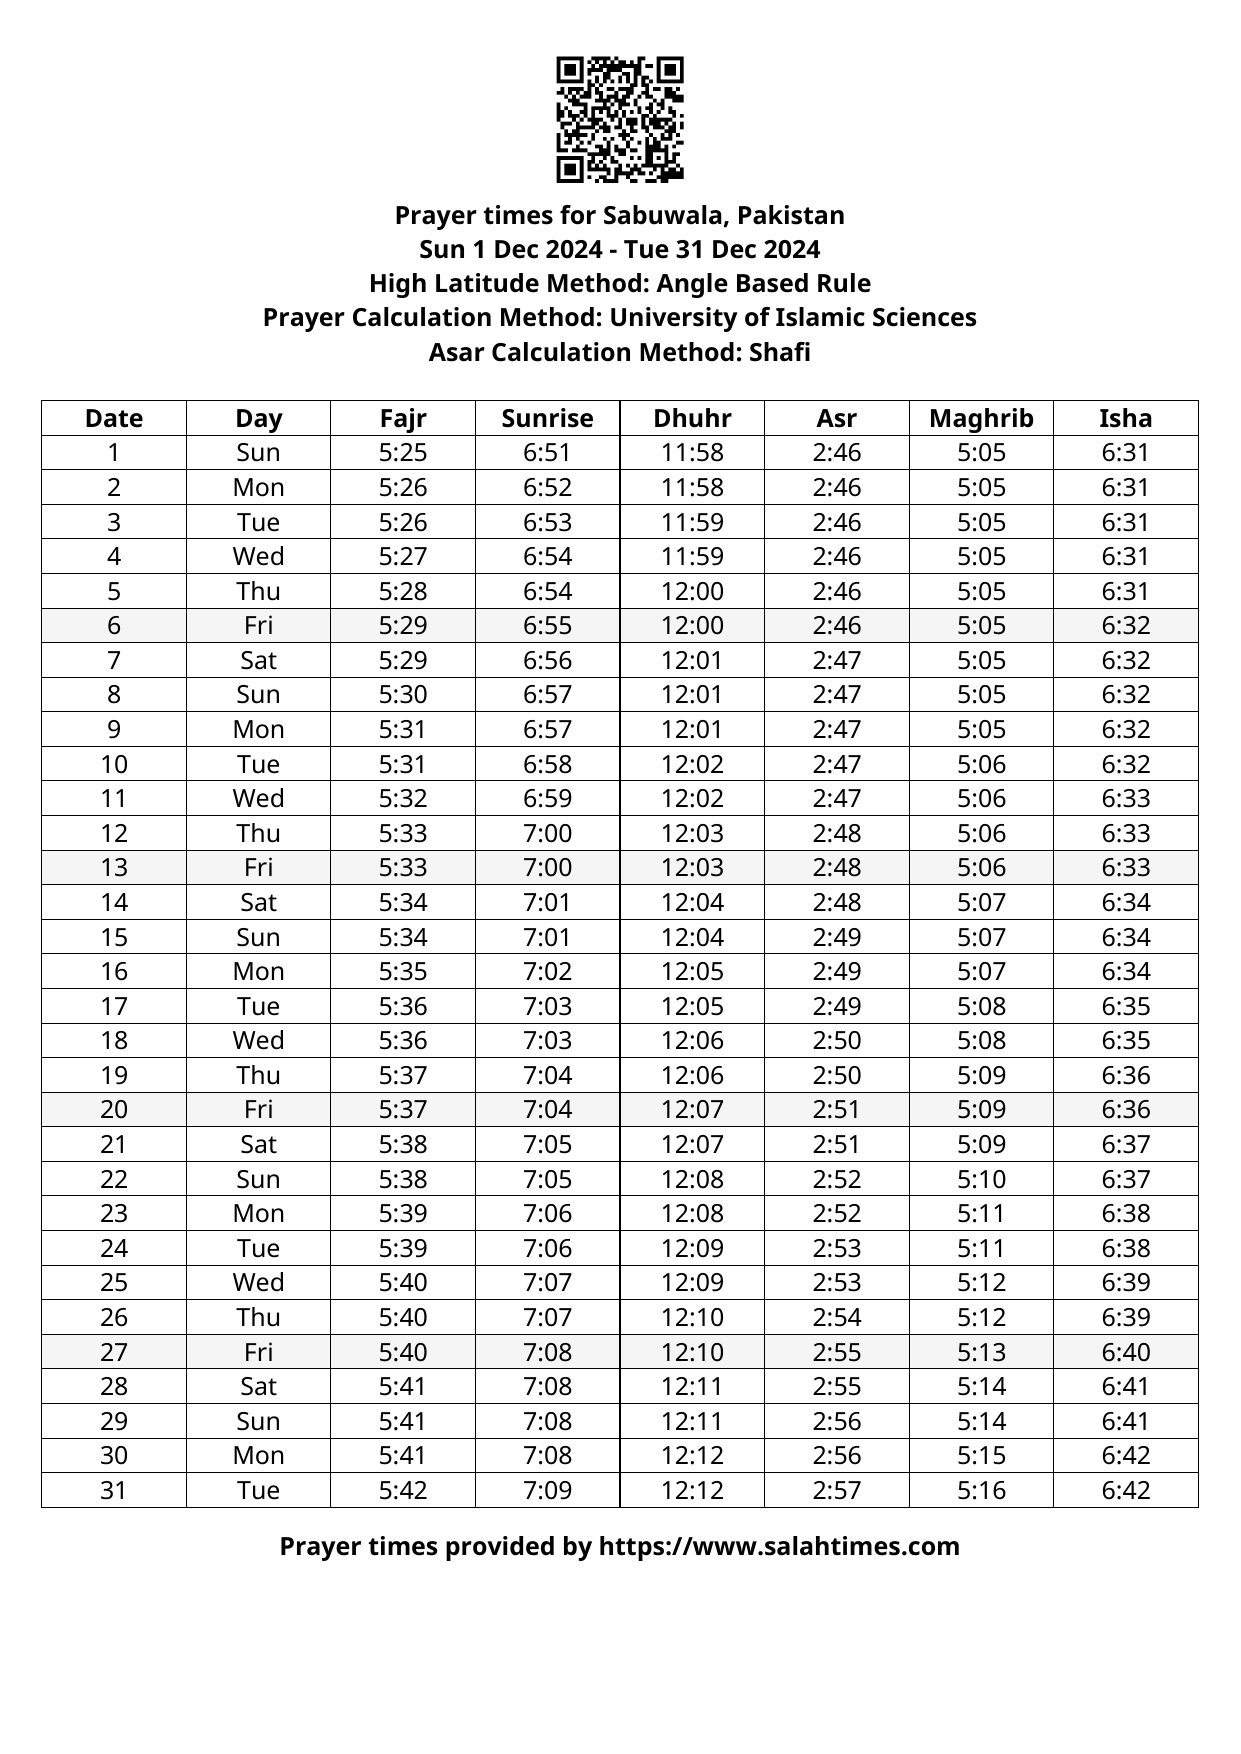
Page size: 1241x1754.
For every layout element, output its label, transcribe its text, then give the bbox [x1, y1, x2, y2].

table_cell 6:34 [1054, 954, 1198, 988]
table_cell 6:38 [1054, 1231, 1198, 1264]
table_cell 6:42 [1054, 1473, 1198, 1507]
table_cell 5:09 [910, 1127, 1053, 1161]
table_cell 2:48 [765, 816, 909, 849]
table_cell 12:12 [621, 1473, 764, 1507]
table_cell 5:16 [910, 1473, 1053, 1507]
table_cell 14 [42, 885, 186, 919]
table_cell 7:05 [476, 1127, 619, 1161]
table_header Sunrise [476, 401, 619, 434]
table_cell 12:04 [621, 920, 764, 953]
table_cell 6:37 [1054, 1127, 1198, 1161]
table_header Fajr [331, 401, 475, 434]
table_cell Thu [187, 1300, 330, 1334]
table_cell Sun [187, 678, 330, 711]
table_cell 25 [42, 1266, 186, 1299]
table_cell 12:01 [621, 712, 764, 746]
table_cell 5:26 [331, 470, 475, 504]
table_cell 5:05 [910, 678, 1053, 711]
table_cell 12:02 [621, 781, 764, 815]
table_cell 2:48 [765, 851, 909, 884]
table_cell 6:57 [476, 678, 619, 711]
table_cell 16 [42, 954, 186, 988]
table_cell 6:31 [1054, 574, 1198, 607]
text Prayer Calculation Method: University of Islamic Sciences [42, 300, 1198, 334]
table_cell 6:33 [1054, 816, 1198, 849]
table_cell 12:11 [621, 1404, 764, 1437]
table_cell 12 [42, 816, 186, 849]
table_cell 5:39 [331, 1231, 475, 1264]
table_cell 5:33 [331, 851, 475, 884]
table_cell 2:46 [765, 539, 909, 573]
table_cell 22 [42, 1162, 186, 1195]
table_cell 5:41 [331, 1404, 475, 1437]
table_cell 17 [42, 989, 186, 1022]
table_cell Tue [187, 1231, 330, 1264]
table_cell Thu [187, 1058, 330, 1092]
table_cell 11:59 [621, 539, 764, 573]
table_cell 5:12 [910, 1300, 1053, 1334]
table_cell Tue [187, 505, 330, 538]
table_cell 2:51 [765, 1093, 909, 1126]
table_cell 5:39 [331, 1196, 475, 1230]
table_cell 5:29 [331, 643, 475, 677]
table_cell 5:32 [331, 781, 475, 815]
table_cell 7:08 [476, 1439, 619, 1472]
table_cell 5:08 [910, 1024, 1053, 1057]
table_cell 12:01 [621, 678, 764, 711]
table_cell 6:32 [1054, 747, 1198, 780]
text Prayer times provided by https://www.salahtimes.com [42, 1528, 1198, 1563]
table_cell Tue [187, 1473, 330, 1507]
table_cell 5:10 [910, 1162, 1053, 1195]
table_cell 5:31 [331, 747, 475, 780]
table_cell 23 [42, 1196, 186, 1230]
table_cell 7:08 [476, 1369, 619, 1403]
table_cell 6:58 [476, 747, 619, 780]
table_cell 6:35 [1054, 989, 1198, 1022]
table_cell 5:07 [910, 920, 1053, 953]
text High Latitude Method: Angle Based Rule [42, 266, 1198, 300]
table_cell 2:51 [765, 1127, 909, 1161]
table_cell 21 [42, 1127, 186, 1161]
table_cell 7:03 [476, 1024, 619, 1057]
table_cell 6:54 [476, 539, 619, 573]
table_cell 5:34 [331, 920, 475, 953]
table_cell 6:35 [1054, 1024, 1198, 1057]
table_cell 2:49 [765, 920, 909, 953]
table_cell 2:49 [765, 954, 909, 988]
table_cell 5:38 [331, 1127, 475, 1161]
table_cell 2:54 [765, 1300, 909, 1334]
table_cell 11:59 [621, 505, 764, 538]
table_cell 6:52 [476, 470, 619, 504]
table_cell 6:32 [1054, 643, 1198, 677]
table_cell 11:58 [621, 470, 764, 504]
table_cell 6:59 [476, 781, 619, 815]
text Sun 1 Dec 2024 - Tue 31 Dec 2024 [42, 232, 1198, 266]
table_cell 5 [42, 574, 186, 607]
table_cell 5:34 [331, 885, 475, 919]
table_cell 6:36 [1054, 1058, 1198, 1092]
table_cell Sun [187, 1162, 330, 1195]
table_cell Sat [187, 643, 330, 677]
table_cell 8 [42, 678, 186, 711]
table_cell 5:05 [910, 505, 1053, 538]
table_cell 2:53 [765, 1266, 909, 1299]
table_cell 12:07 [621, 1093, 764, 1126]
table_cell 5:09 [910, 1093, 1053, 1126]
table_cell 6:54 [476, 574, 619, 607]
table_cell 7:01 [476, 885, 619, 919]
table_cell 5:37 [331, 1058, 475, 1092]
table_cell 12:02 [621, 747, 764, 780]
table_cell Sat [187, 885, 330, 919]
table_cell 5:40 [331, 1335, 475, 1368]
table_cell 13 [42, 851, 186, 884]
table_cell 7:06 [476, 1231, 619, 1264]
table_cell 5:05 [910, 470, 1053, 504]
table_cell 2:47 [765, 747, 909, 780]
table_cell Mon [187, 1196, 330, 1230]
table_cell 12:05 [621, 989, 764, 1022]
table_cell 5:06 [910, 747, 1053, 780]
table_cell 5:06 [910, 816, 1053, 849]
table_cell 31 [42, 1473, 186, 1507]
table_cell 6:31 [1054, 539, 1198, 573]
table_cell 2:55 [765, 1335, 909, 1368]
table_cell 5:28 [331, 574, 475, 607]
table_cell Sat [187, 1369, 330, 1403]
table_cell 2:47 [765, 643, 909, 677]
table_cell 12:05 [621, 954, 764, 988]
table_cell Mon [187, 712, 330, 746]
table_cell 12:06 [621, 1024, 764, 1057]
table_cell 6:57 [476, 712, 619, 746]
table_cell 27 [42, 1335, 186, 1368]
table_cell 12:01 [621, 643, 764, 677]
table_cell 2:52 [765, 1196, 909, 1230]
table_cell Thu [187, 816, 330, 849]
table_cell 12:11 [621, 1369, 764, 1403]
table_cell 2:47 [765, 781, 909, 815]
text Asar Calculation Method: Shafi [42, 334, 1198, 368]
table_cell 5:08 [910, 989, 1053, 1022]
table_cell 6:33 [1054, 851, 1198, 884]
table_cell 2:47 [765, 712, 909, 746]
table_cell 6:41 [1054, 1404, 1198, 1437]
table_cell 5:06 [910, 851, 1053, 884]
table_cell 6 [42, 609, 186, 642]
table_cell 5:14 [910, 1404, 1053, 1437]
table_cell 5:35 [331, 954, 475, 988]
table_cell 5:33 [331, 816, 475, 849]
table_cell 5:41 [331, 1369, 475, 1403]
table_cell 11 [42, 781, 186, 815]
table_cell 7:01 [476, 920, 619, 953]
table_cell Sat [187, 1127, 330, 1161]
table_cell 6:55 [476, 609, 619, 642]
table_cell Mon [187, 954, 330, 988]
table_cell 6:32 [1054, 678, 1198, 711]
table_header Maghrib [910, 401, 1053, 434]
table_cell Fri [187, 1335, 330, 1368]
table_cell 2:50 [765, 1058, 909, 1092]
table_cell 6:41 [1054, 1369, 1198, 1403]
table_cell 6:32 [1054, 712, 1198, 746]
table_cell 7:00 [476, 851, 619, 884]
table_cell 12:06 [621, 1058, 764, 1092]
table_cell 5:07 [910, 885, 1053, 919]
table_header Dhuhr [621, 401, 764, 434]
table_header Day [187, 401, 330, 434]
table_cell 12:07 [621, 1127, 764, 1161]
table_cell 7:04 [476, 1058, 619, 1092]
table_header Date [42, 401, 186, 434]
table_cell 5:11 [910, 1231, 1053, 1264]
table_cell 6:53 [476, 505, 619, 538]
table_cell Sun [187, 920, 330, 953]
table_cell Fri [187, 609, 330, 642]
table_cell 10 [42, 747, 186, 780]
table_cell 5:26 [331, 505, 475, 538]
table_cell 4 [42, 539, 186, 573]
table_cell 2:48 [765, 885, 909, 919]
table_cell 11:58 [621, 436, 764, 469]
table_cell 7:08 [476, 1335, 619, 1368]
table_cell 2:46 [765, 609, 909, 642]
table_cell 18 [42, 1024, 186, 1057]
table_cell 20 [42, 1093, 186, 1126]
table_cell 5:05 [910, 539, 1053, 573]
table_header Isha [1054, 401, 1198, 434]
table_cell 7:06 [476, 1196, 619, 1230]
table_cell 2:49 [765, 989, 909, 1022]
table_cell 2:46 [765, 470, 909, 504]
table_cell 5:36 [331, 989, 475, 1022]
table_cell Wed [187, 1266, 330, 1299]
table_cell 6:34 [1054, 885, 1198, 919]
table_cell Thu [187, 574, 330, 607]
table_cell Sun [187, 1404, 330, 1437]
table_cell 5:25 [331, 436, 475, 469]
table_cell 6:36 [1054, 1093, 1198, 1126]
table_cell 6:51 [476, 436, 619, 469]
table_cell 2:53 [765, 1231, 909, 1264]
table_cell 7:07 [476, 1300, 619, 1334]
table_cell 6:42 [1054, 1439, 1198, 1472]
table_cell 5:13 [910, 1335, 1053, 1368]
table_cell 6:39 [1054, 1300, 1198, 1334]
table_cell 6:38 [1054, 1196, 1198, 1230]
table_cell 12:00 [621, 609, 764, 642]
table_cell 5:40 [331, 1300, 475, 1334]
table_cell Sun [187, 436, 330, 469]
table_cell 5:05 [910, 609, 1053, 642]
table_cell 5:15 [910, 1439, 1053, 1472]
table_cell 5:05 [910, 436, 1053, 469]
table_cell 5:41 [331, 1439, 475, 1472]
table_cell 12:09 [621, 1266, 764, 1299]
table_cell 7:02 [476, 954, 619, 988]
table_cell 6:31 [1054, 436, 1198, 469]
table_cell 5:31 [331, 712, 475, 746]
table_cell 15 [42, 920, 186, 953]
table_cell 12:08 [621, 1162, 764, 1195]
table_cell 7:04 [476, 1093, 619, 1126]
table_cell Tue [187, 989, 330, 1022]
table_cell 5:37 [331, 1093, 475, 1126]
table_cell Wed [187, 1024, 330, 1057]
table_cell 1 [42, 436, 186, 469]
table_cell 6:32 [1054, 609, 1198, 642]
table_cell 26 [42, 1300, 186, 1334]
table_cell Mon [187, 470, 330, 504]
table_cell 7:09 [476, 1473, 619, 1507]
table_cell 5:36 [331, 1024, 475, 1057]
table_cell Wed [187, 781, 330, 815]
table_cell 7:05 [476, 1162, 619, 1195]
table_cell 7:00 [476, 816, 619, 849]
table_cell 24 [42, 1231, 186, 1264]
table_cell 3 [42, 505, 186, 538]
table_cell 7 [42, 643, 186, 677]
table_cell 2:50 [765, 1024, 909, 1057]
table_cell Wed [187, 539, 330, 573]
table_cell 28 [42, 1369, 186, 1403]
table_cell 2:46 [765, 505, 909, 538]
table_cell 5:30 [331, 678, 475, 711]
picture [542, 41, 699, 198]
table_cell 5:11 [910, 1196, 1053, 1230]
table_cell 5:05 [910, 712, 1053, 746]
table_cell 12:00 [621, 574, 764, 607]
table_cell 5:29 [331, 609, 475, 642]
table_cell 6:31 [1054, 505, 1198, 538]
table_cell 2:46 [765, 574, 909, 607]
table_cell 6:56 [476, 643, 619, 677]
table_cell 6:37 [1054, 1162, 1198, 1195]
table_cell 5:07 [910, 954, 1053, 988]
table_cell 6:31 [1054, 470, 1198, 504]
table_cell 2:56 [765, 1439, 909, 1472]
table_cell 2:47 [765, 678, 909, 711]
table_cell 2 [42, 470, 186, 504]
table_cell 12:10 [621, 1300, 764, 1334]
table_cell 9 [42, 712, 186, 746]
table_cell 2:46 [765, 436, 909, 469]
table_cell 6:34 [1054, 920, 1198, 953]
text Prayer times for Sabuwala, Pakistan [42, 198, 1198, 232]
table_cell 2:52 [765, 1162, 909, 1195]
table_cell 7:08 [476, 1404, 619, 1437]
table_cell 5:05 [910, 574, 1053, 607]
table_cell 7:03 [476, 989, 619, 1022]
table_header Asr [765, 401, 909, 434]
table_cell 12:10 [621, 1335, 764, 1368]
table_cell 6:33 [1054, 781, 1198, 815]
table_cell 5:42 [331, 1473, 475, 1507]
table_cell Mon [187, 1439, 330, 1472]
table_cell 19 [42, 1058, 186, 1092]
table_cell 12:09 [621, 1231, 764, 1264]
table_cell 5:14 [910, 1369, 1053, 1403]
table_cell 30 [42, 1439, 186, 1472]
table_cell 2:57 [765, 1473, 909, 1507]
table_cell Fri [187, 1093, 330, 1126]
table_cell 5:27 [331, 539, 475, 573]
table_cell 5:38 [331, 1162, 475, 1195]
table_cell 12:03 [621, 816, 764, 849]
table_cell 5:40 [331, 1266, 475, 1299]
table_cell 5:09 [910, 1058, 1053, 1092]
table_cell 6:40 [1054, 1335, 1198, 1368]
table_cell 12:04 [621, 885, 764, 919]
table_cell Tue [187, 747, 330, 780]
table_cell 5:05 [910, 643, 1053, 677]
table_cell Fri [187, 851, 330, 884]
table_cell 12:12 [621, 1439, 764, 1472]
table_cell 12:03 [621, 851, 764, 884]
table_cell 2:55 [765, 1369, 909, 1403]
table_cell 29 [42, 1404, 186, 1437]
table_cell 12:08 [621, 1196, 764, 1230]
table_cell 5:06 [910, 781, 1053, 815]
table_cell 6:39 [1054, 1266, 1198, 1299]
table_cell 2:56 [765, 1404, 909, 1437]
table_cell 7:07 [476, 1266, 619, 1299]
table_cell 5:12 [910, 1266, 1053, 1299]
